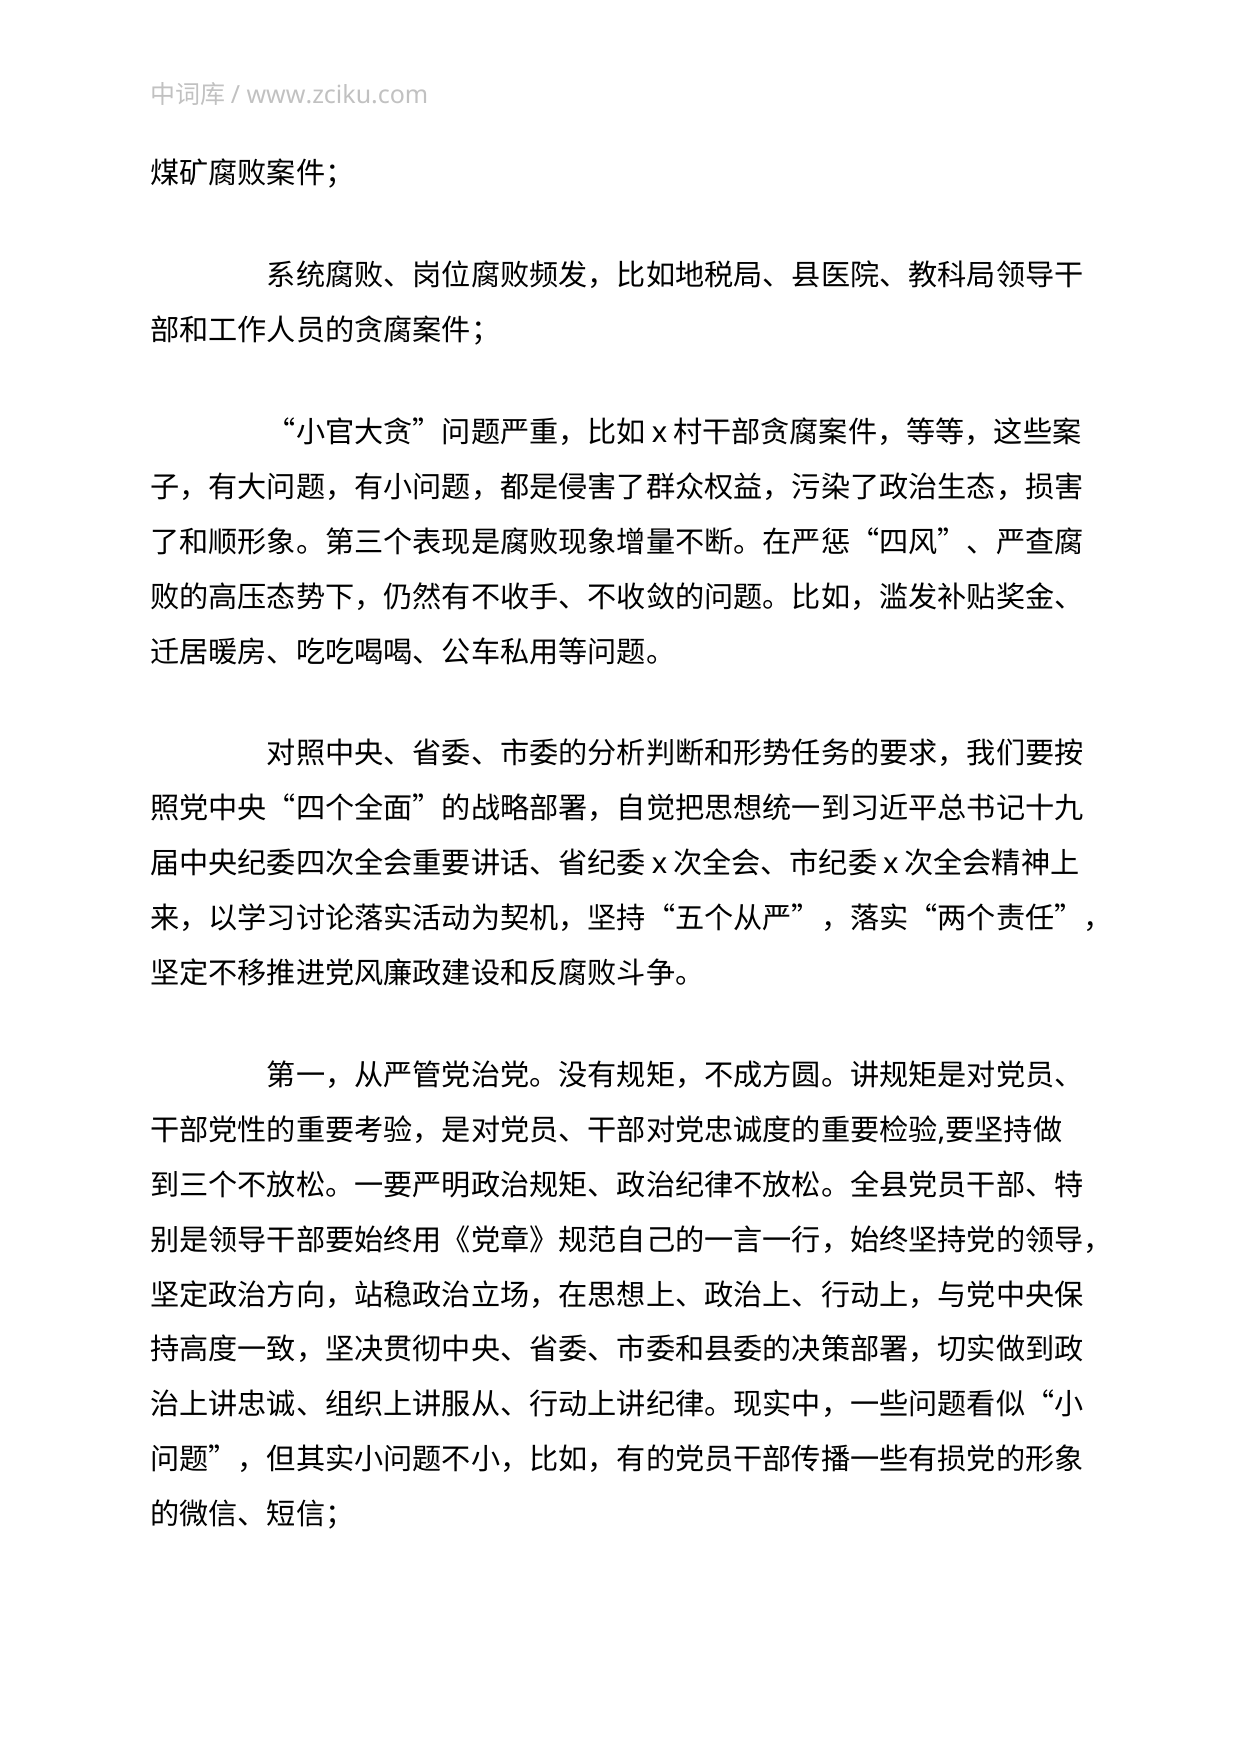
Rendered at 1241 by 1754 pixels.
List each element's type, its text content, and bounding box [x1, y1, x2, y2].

text “小官大贪”问题严重，比如x村干部贪腐案件，等等，这些案子，有大问题，有小问题，都是侵害了群众权益，污染了政治生态，损害了和顺形象。第三个表现是腐败现象增量不断。在严惩“四风”、严查腐败的高压态势下，仍然有不收手、不收敛的问题。比如，滥发补贴奖金、迁居暖房、吃吃喝喝、公车私用等问题。 [150, 408, 1090, 670]
text 第一，从严管党治党。没有规矩，不成方圆。讲规矩是对党员、干部党性的重要考验，是对党员、干部对党忠诚度的重要检验,要坚持做到三个不放松。一要严明政治规矩、政治纪律不放松。全县党员干部、特别是领导干部要始终用《党章》规范自己的一言一行，始终坚持党的领导，坚定政治方向，站稳政治立场，在思想上、政治上、行动上，与党中央保持高度一致，坚决贯彻中央、省委、市委和县委的决策部署，切实做到政治上讲忠诚、组织上讲服从、行动上讲纪律。现实中，一些问题看似“小问题”，但其实小问题不小，比如，有的党员干部传播一些有损党的形象的微信、短信； [150, 1051, 1090, 1533]
text 对照中央、省委、市委的分析判断和形势任务的要求，我们要按照党中央“四个全面”的战略部署，自觉把思想统一到习近平总书记十九届中央纪委四次全会重要讲话、省纪委x次全会、市纪委x次全会精神上来，以学习讨论落实活动为契机，坚持“五个从严”，落实“两个责任”，坚定不移推进党风廉政建设和反腐败斗争。 [150, 730, 1090, 992]
text 系统腐败、岗位腐败频发，比如地税局、县医院、教科局领导干部和工作人员的贪腐案件； [150, 252, 1090, 349]
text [150, 150, 1090, 192]
